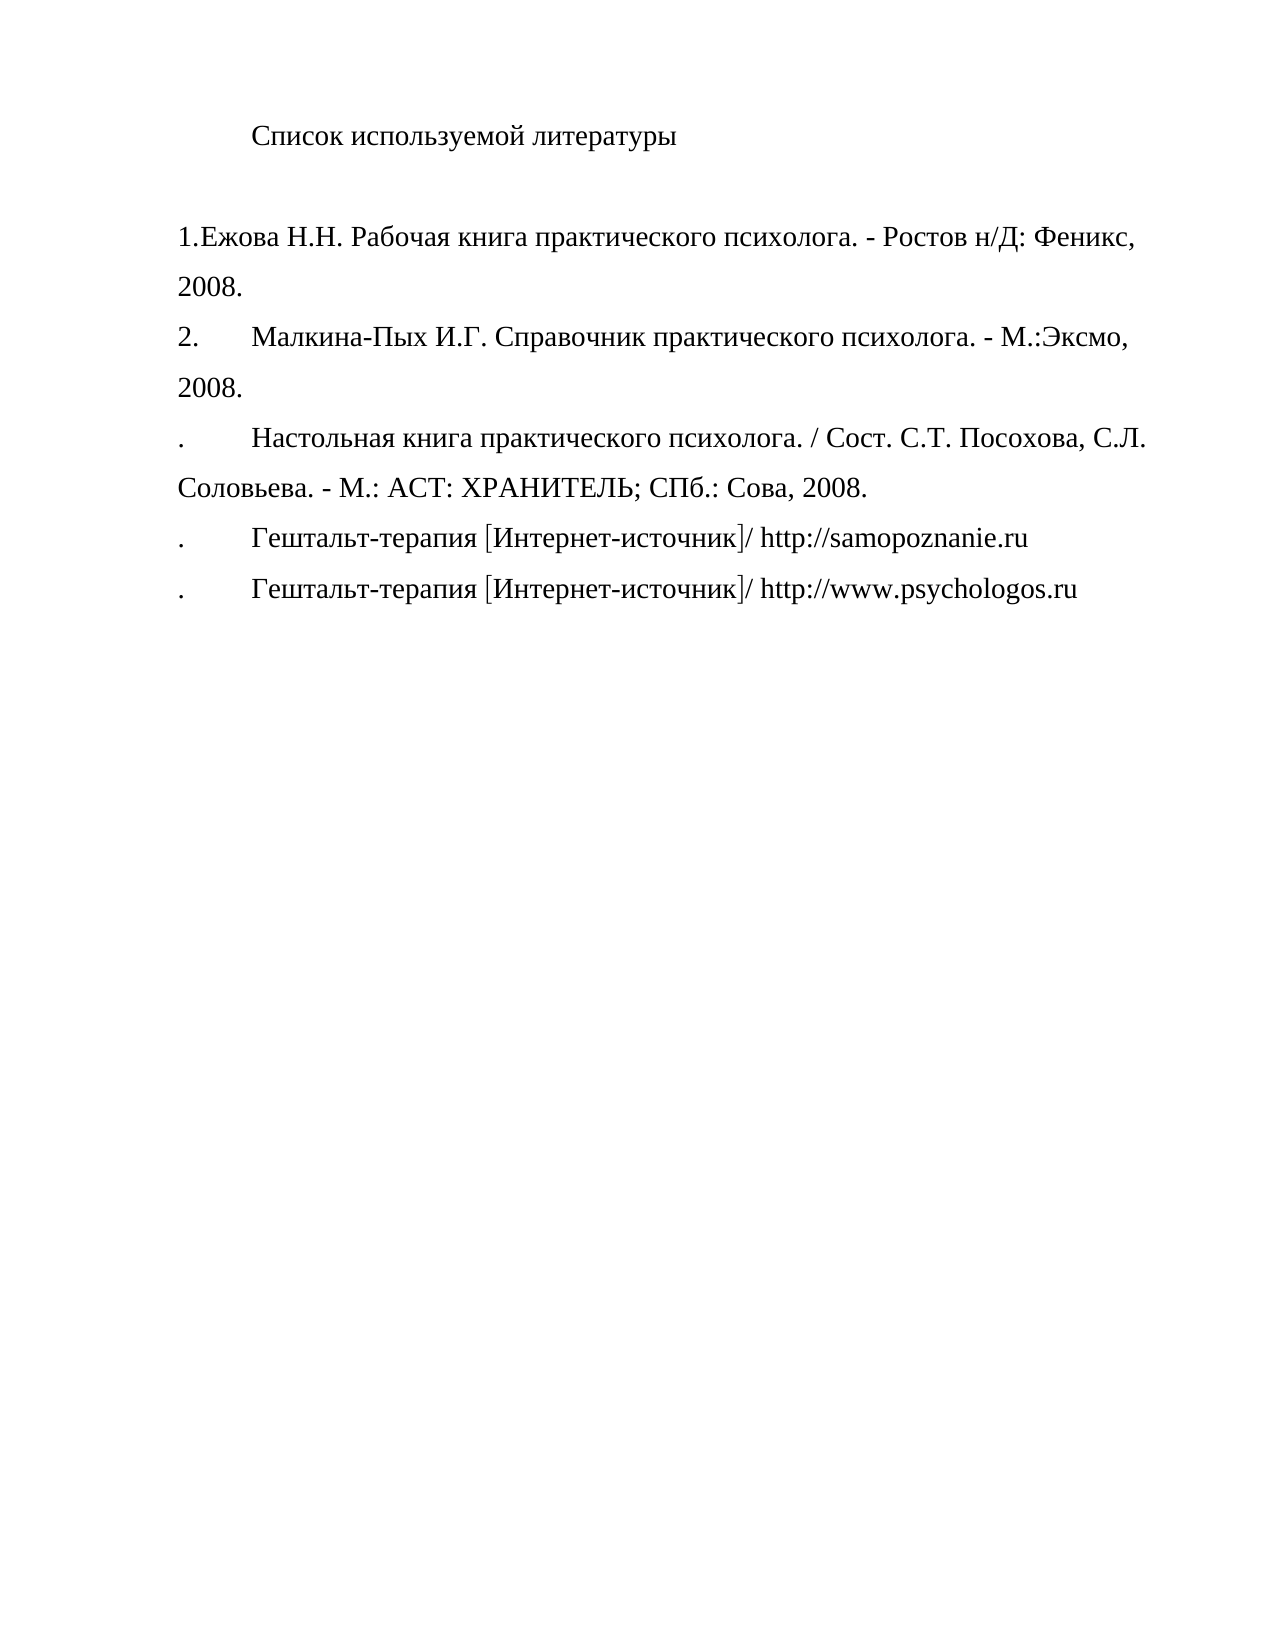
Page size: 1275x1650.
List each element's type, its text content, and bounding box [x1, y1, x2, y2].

text Список используемой литературы [177, 118, 1186, 152]
text . Гештальт-терапия [Интернет-источник]/ http://www.psychologos.ru [177, 571, 1186, 605]
text 2. Малкина-Пых И.Г. Справочник практического психолога. - М.:Эксмо, 2008. [177, 319, 1186, 403]
text . Гештальт-терапия [Интернет-источник]/ http://samopoznanie.ru [177, 521, 1186, 554]
text . Настольная книга практического психолога. / Сост. С.Т. Посохова, С.Л. Соловьева. - М.: АСТ: ХРАНИТЕЛЬ; СПб.: Сова, 2008. [177, 420, 1186, 504]
text 1. Ежова Н.Н. Рабочая книга практического психолога. - Ростов н/Д: Феникс, 2008. [177, 219, 1186, 303]
